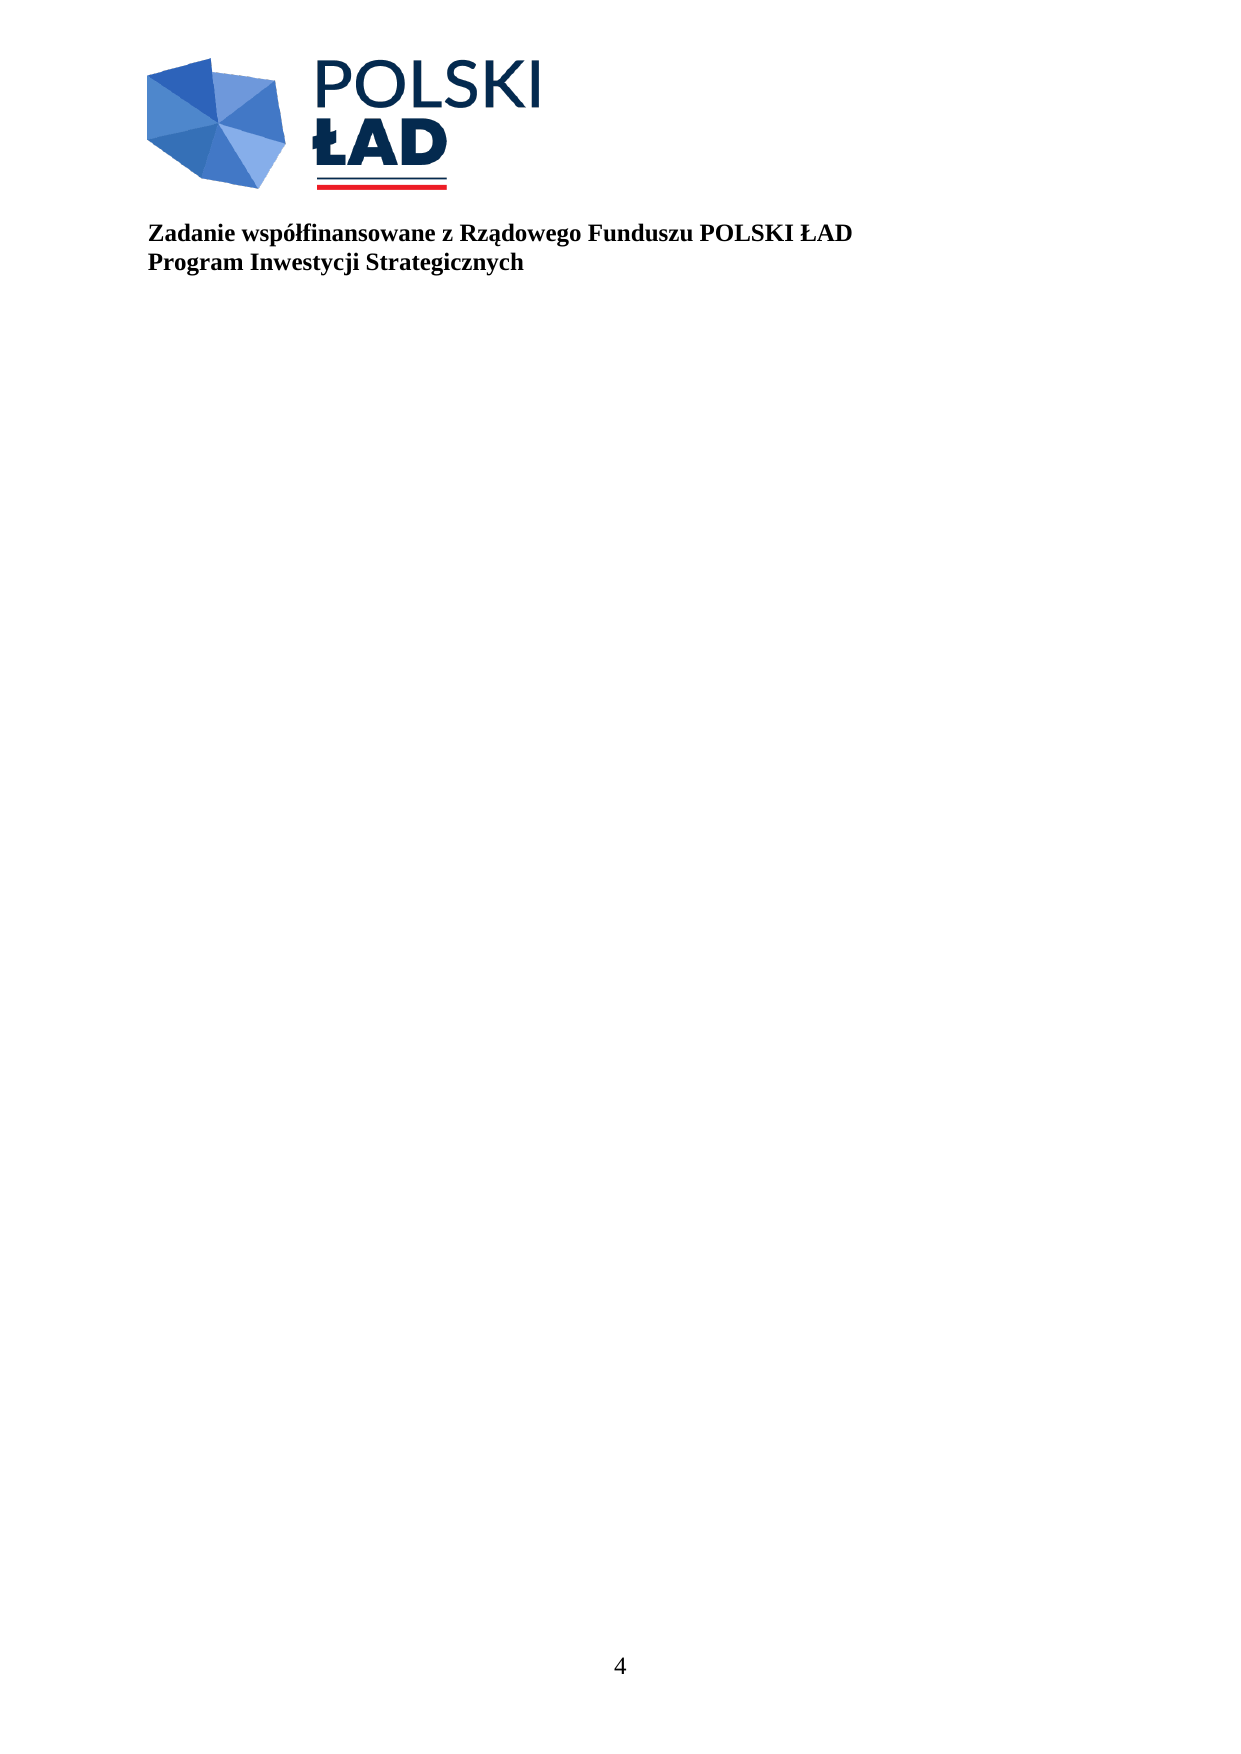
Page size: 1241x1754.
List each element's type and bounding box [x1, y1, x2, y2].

picture [147, 58, 539, 190]
